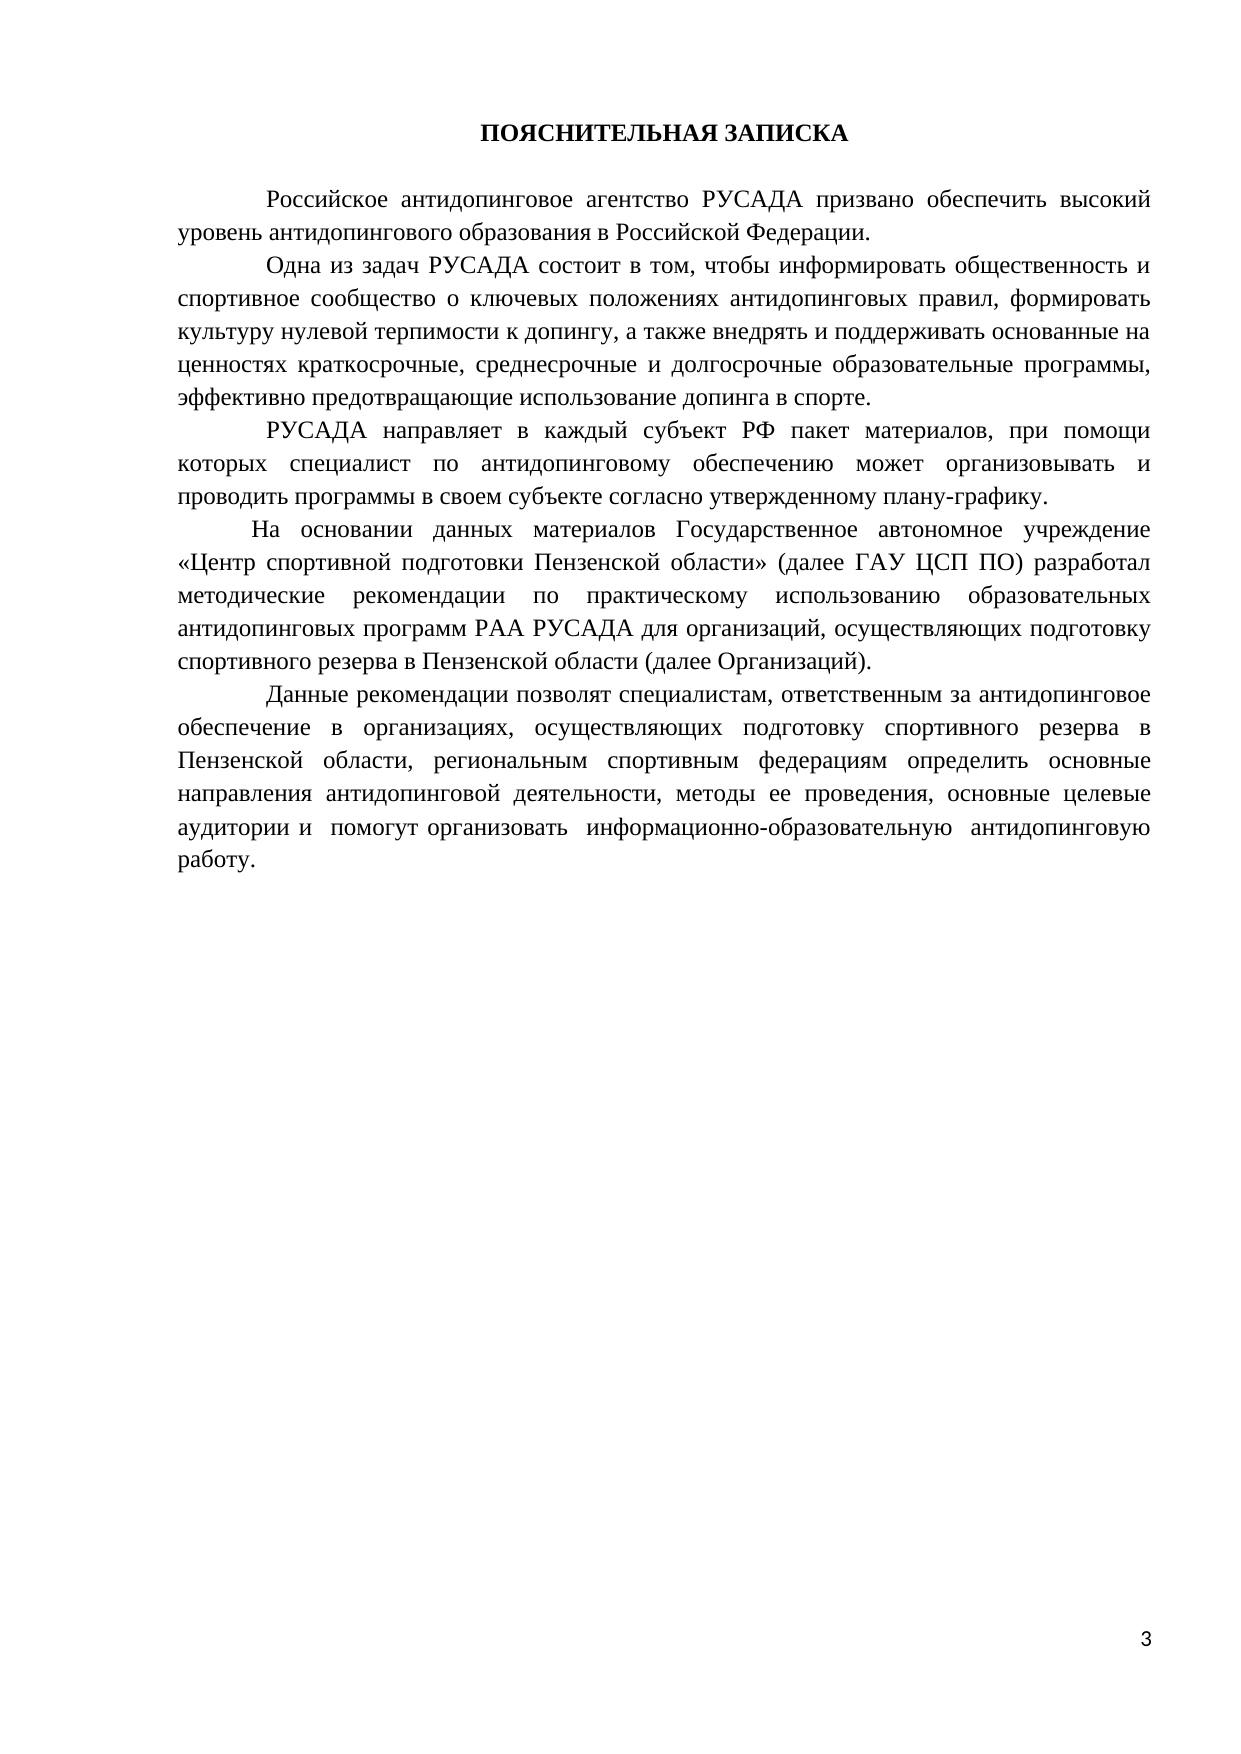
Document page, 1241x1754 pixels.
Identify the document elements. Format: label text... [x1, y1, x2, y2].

text Российское антидопинговое агентство РУСАДА призвано обеспечить высокий уровень антидопингового образования в Российской Федерации. [177, 184, 1152, 246]
text Одна из задач РУСАДА состоит в том, чтобы информировать общественность и спортивное сообщество о ключевых положениях антидопинговых правил, формировать культуру нулевой терпимости к допингу, а также внедрять и поддерживать основанные на ценностях краткосрочные, среднесрочные и долгосрочные образовательные программы, эффективно предотвращающие использование допинга в спорте. [177, 250, 1152, 411]
text РУСАДА направляет в каждый субъект РФ пакет материалов, при помощи которых специалист по антидопинговому обеспечению может организовывать и проводить программы в своем субъекте согласно утвержденному плану-графику. [177, 415, 1152, 510]
text Данные рекомендации позволят специалистам, ответственным за антидопинговое обеспечение в организациях, осуществляющих подготовку спортивного резерва в Пензенской области, региональным спортивным федерациям определить основные направления антидопинговой деятельности, методы ее проведения, основные целевые аудитории и помогут организовать информационно-образовательную антидопинговую работу. [177, 679, 1152, 873]
text ПОЯСНИТЕЛЬНАЯ ЗАПИСКА [177, 118, 1152, 147]
text На основании данных материалов Государственное автономное учреждение «Центр спортивной подготовки Пензенской области» (далее ГАУ ЦСП ПО) разработал методические рекомендации по практическому использованию образовательных антидопинговых программ РАА РУСАДА для организаций, осуществляющих подготовку спортивного резерва в Пензенской области (далее Организаций). [177, 514, 1152, 675]
